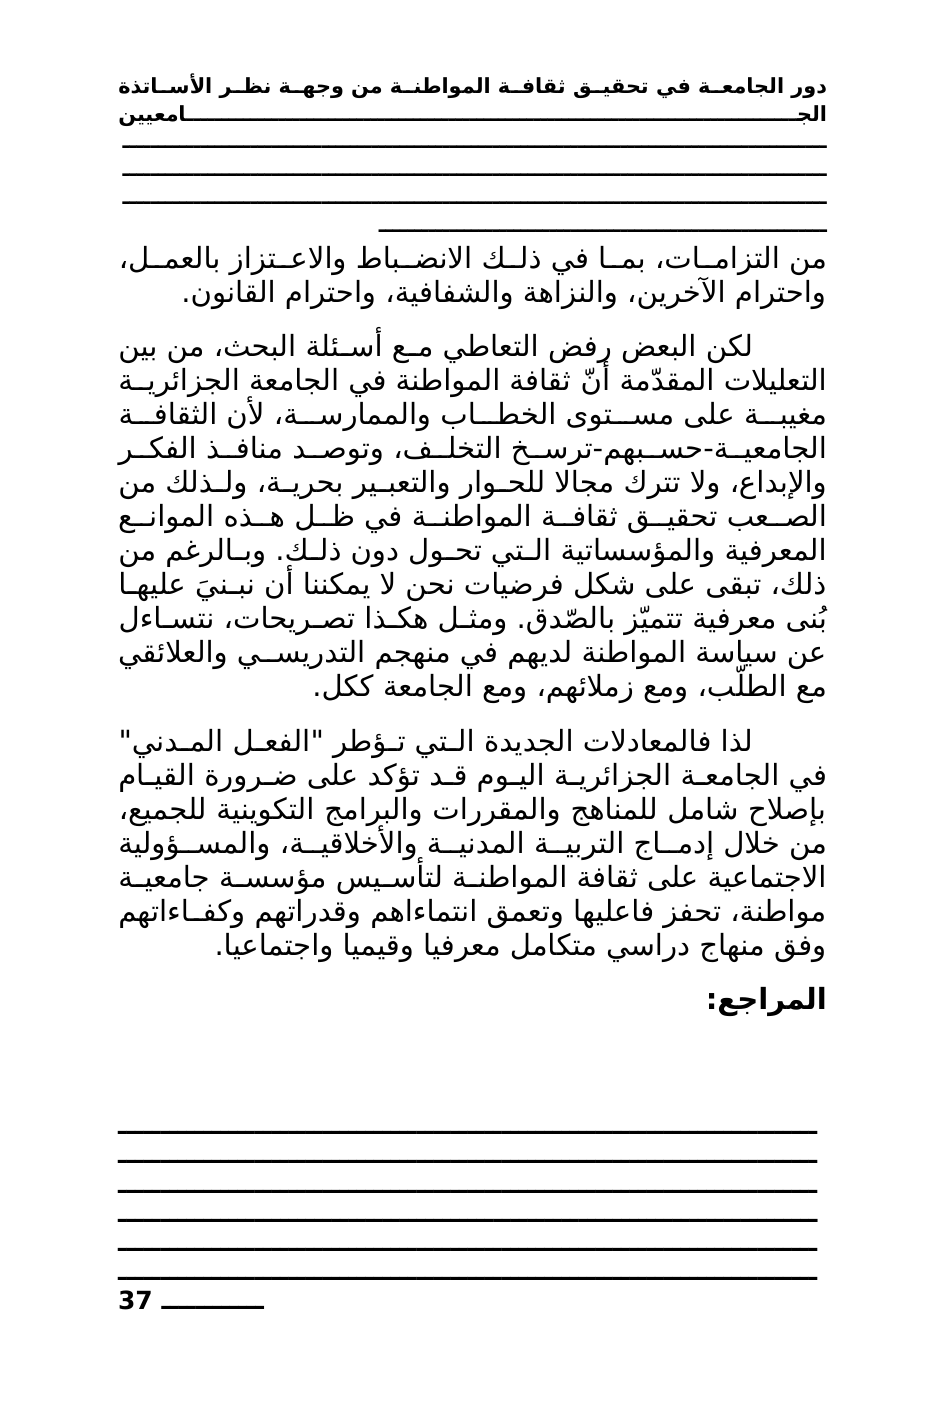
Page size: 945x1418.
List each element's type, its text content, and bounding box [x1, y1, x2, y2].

text لكن البعض رفض التعاطي مع أسئلة البحث، من بين التعليلات المقدّمة أنّ ثقافة المواطنة في الجامعة الجزائرية مغيبة على مستوى الخطاب والممارسة، لأن الثقافة الجامعية-حسبهم-ترسخ التخلف، وتوصد منافذ الفكر والإبداع، ولا تترك مجالا للحوار والتعبير بحرية، ولذلك من الصعب تحقيق ثقافة المواطنة في ظل هذه الموانع المعرفية والمؤسساتية التي تحول دون ذلك. وبالرغم من ذلك، تبقى على شكل فرضيات نحن لا يمكننا أن نبنيَ عليها بُنى معرفية تتميّز بالصّدق. ومثل هكذا تصريحات، نتساءل عن سياسة المواطنة لديهم في منهجم التدريسي والعلائقي مع الطلّب، ومع زملائهم، ومع الجامعة ككل. [118, 330, 827, 703]
text المراجع: [118, 983, 827, 1017]
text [118, 241, 827, 309]
text لذا فالمعادلات الجديدة التي تؤطر "الفعل المدني" في الجامعة الجزائرية اليوم قد تؤكد على ضرورة القيام بإصلاح شامل للمناهج والمقررات والبرامج التكوينية للجميع، من خلال إدماج التربية المدنية والأخلاقية، والمسؤولية الاجتماعية على ثقافة المواطنة لتأسيس مؤسسة جامعية مواطنة، تحفز فاعليها وتعمق انتماءاهم وقدراتهم وكفاءاتهم وفق منهاج دراسي متكامل معرفيا وقيميا واجتماعيا. [118, 724, 827, 962]
